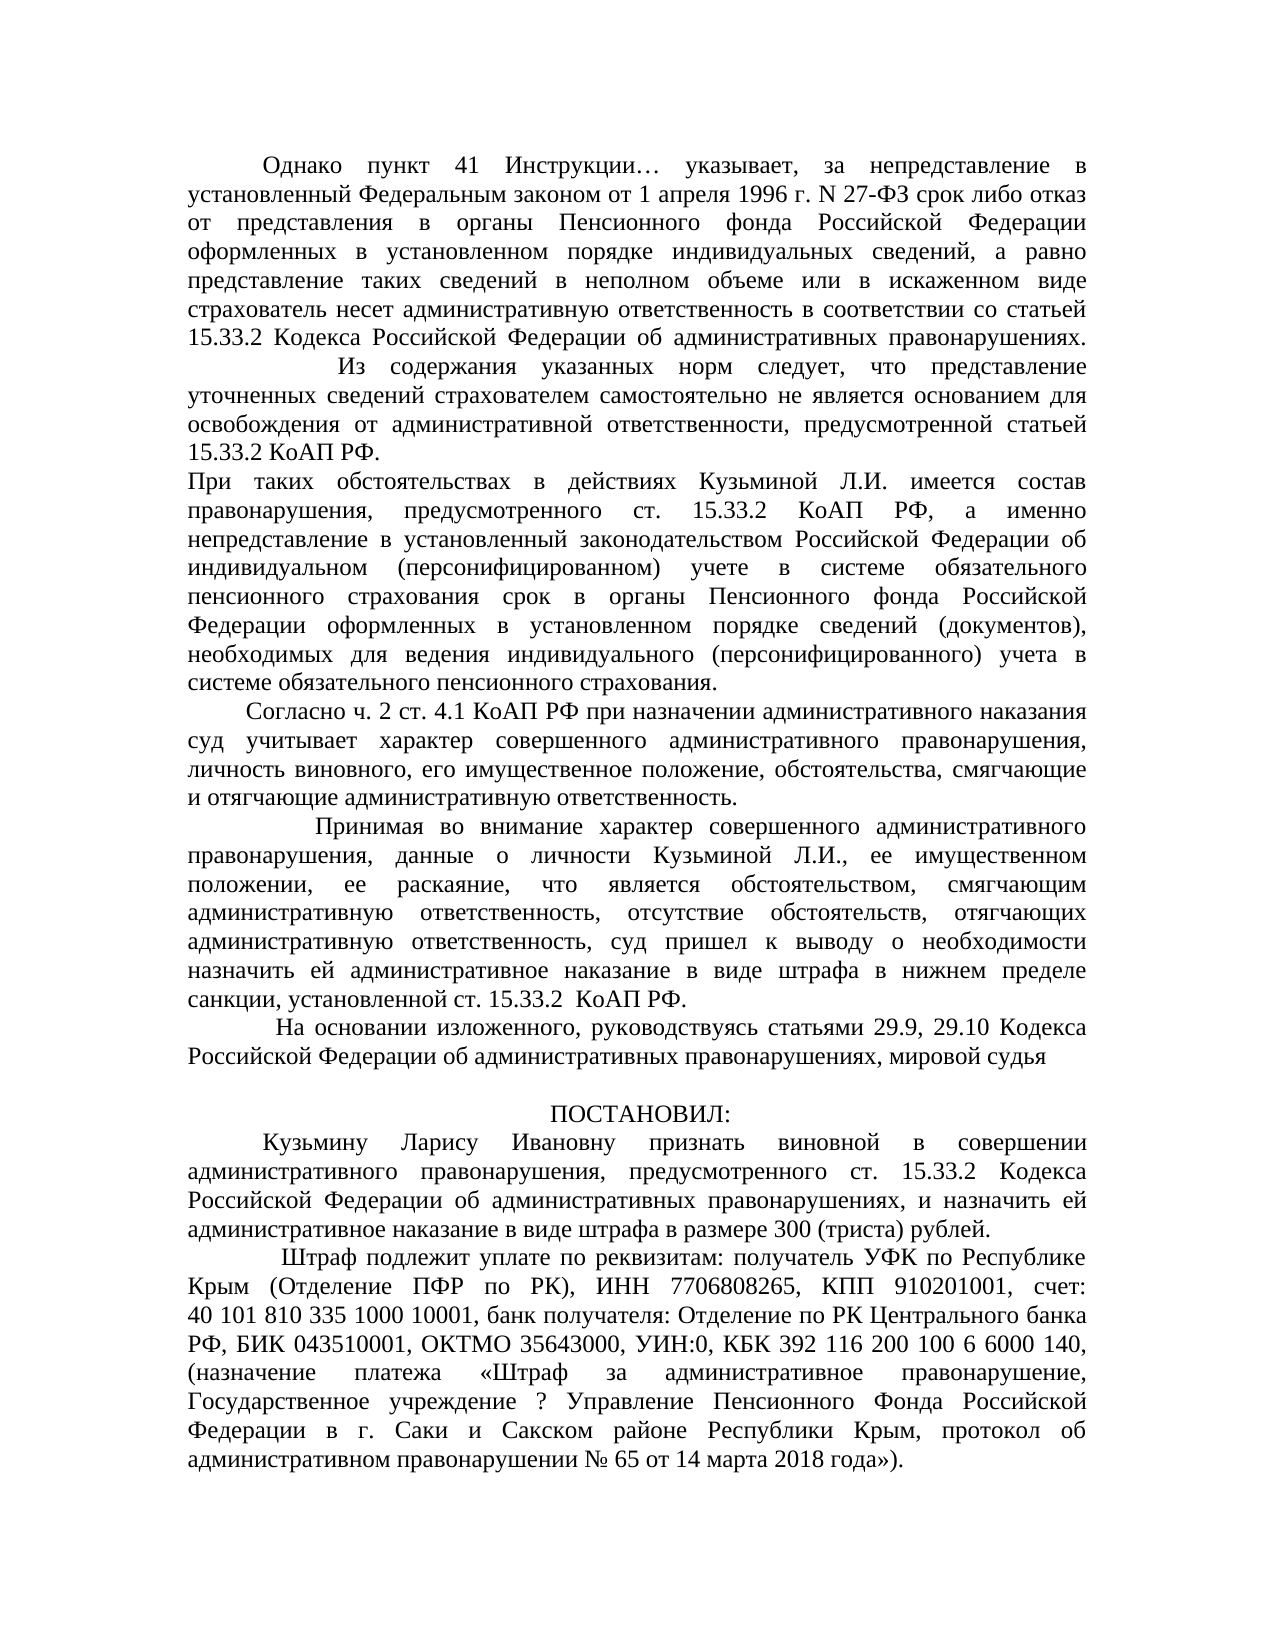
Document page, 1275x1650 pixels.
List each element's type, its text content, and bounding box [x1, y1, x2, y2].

text ПОСТАНОВИЛ: [187, 1099, 1087, 1127]
text Штраф подлежит уплате по реквизитам: получатель УФК по Республике Крым (Отделение ПФР по РК), ИНН 7706808265, КПП 910201001, счет: 40 101 810 335 1000 10001, банк получателя: Отделение по РК Центрального банка РФ, БИК 043510001, ОКТМО 35643000, УИН:0, КБК 392 116 200 100 6 6000 140, (назначение платежа «Штраф за административное правонарушение, Государственное учреждение ? Управление Пенсионного Фонда Российской Федерации в г. Саки и Сакском районе Республики Крым, протокол об административном правонарушении № 65 от 14 марта 2018 года»). [187, 1242, 1087, 1472]
text Кузьмину Ларису Ивановну признать виновной в совершении административного правонарушения, предусмотренного ст. 15.33.2 Кодекса Российской Федерации об административных правонарушениях, и назначить ей административное наказание в виде штрафа в размере 300 (триста) рублей. [187, 1127, 1087, 1242]
text Согласно ч. 2 ст. 4.1 КоАП РФ при назначении административного наказания суд учитывает характер совершенного административного правонарушения, личность виновного, его имущественное положение, обстоятельства, смягчающие и отягчающие административную ответственность. [187, 696, 1087, 811]
text Принимая во внимание характер совершенного административного правонарушения, данные о личности Кузьминой Л.И., ее имущественном положении, ее раскаяние, что является обстоятельством, смягчающим административную ответственность, отсутствие обстоятельств, отягчающих административную ответственность, суд пришел к выводу о необходимости назначить ей административное наказание в виде штрафа в нижнем пределе санкции, установленной ст. 15.33.2 КоАП РФ. [187, 811, 1087, 1012]
text На основании изложенного, руководствуясь статьями 29.9, 29.10 Кодекса Российской Федерации об административных правонарушениях, мировой судья [187, 1012, 1087, 1070]
text Однако пункт 41 Инструкции… указывает, за непредставление в установленный Федеральным законом от 1 апреля 1996 г. N 27-ФЗ срок либо отказ от представления в органы Пенсионного фонда Российской Федерации оформленных в установленном порядке индивидуальных сведений, а равно представление таких сведений в неполном объеме или в искаженном виде страхователь несет административную ответственность в соответствии со статьей 15.33.2 Кодекса Российской Федерации об административных правонарушениях. Из содержания указанных норм следует, что представление уточненных сведений страхователем самостоятельно не является основанием для освобождения от административной ответственности, предусмотренной статьей 15.33.2 КоАП РФ. [187, 150, 1087, 466]
text При таких обстоятельствах в действиях Кузьминой Л.И. имеется состав правонарушения, предусмотренного ст. 15.33.2 КоАП РФ, а именно непредставление в установленный законодательством Российской Федерации об индивидуальном (персонифицированном) учете в системе обязательного пенсионного страхования срок в органы Пенсионного фонда Российской Федерации оформленных в установленном порядке сведений (документов), необходимых для ведения индивидуального (персонифицированного) учета в системе обязательного пенсионного страхования. [187, 466, 1087, 696]
